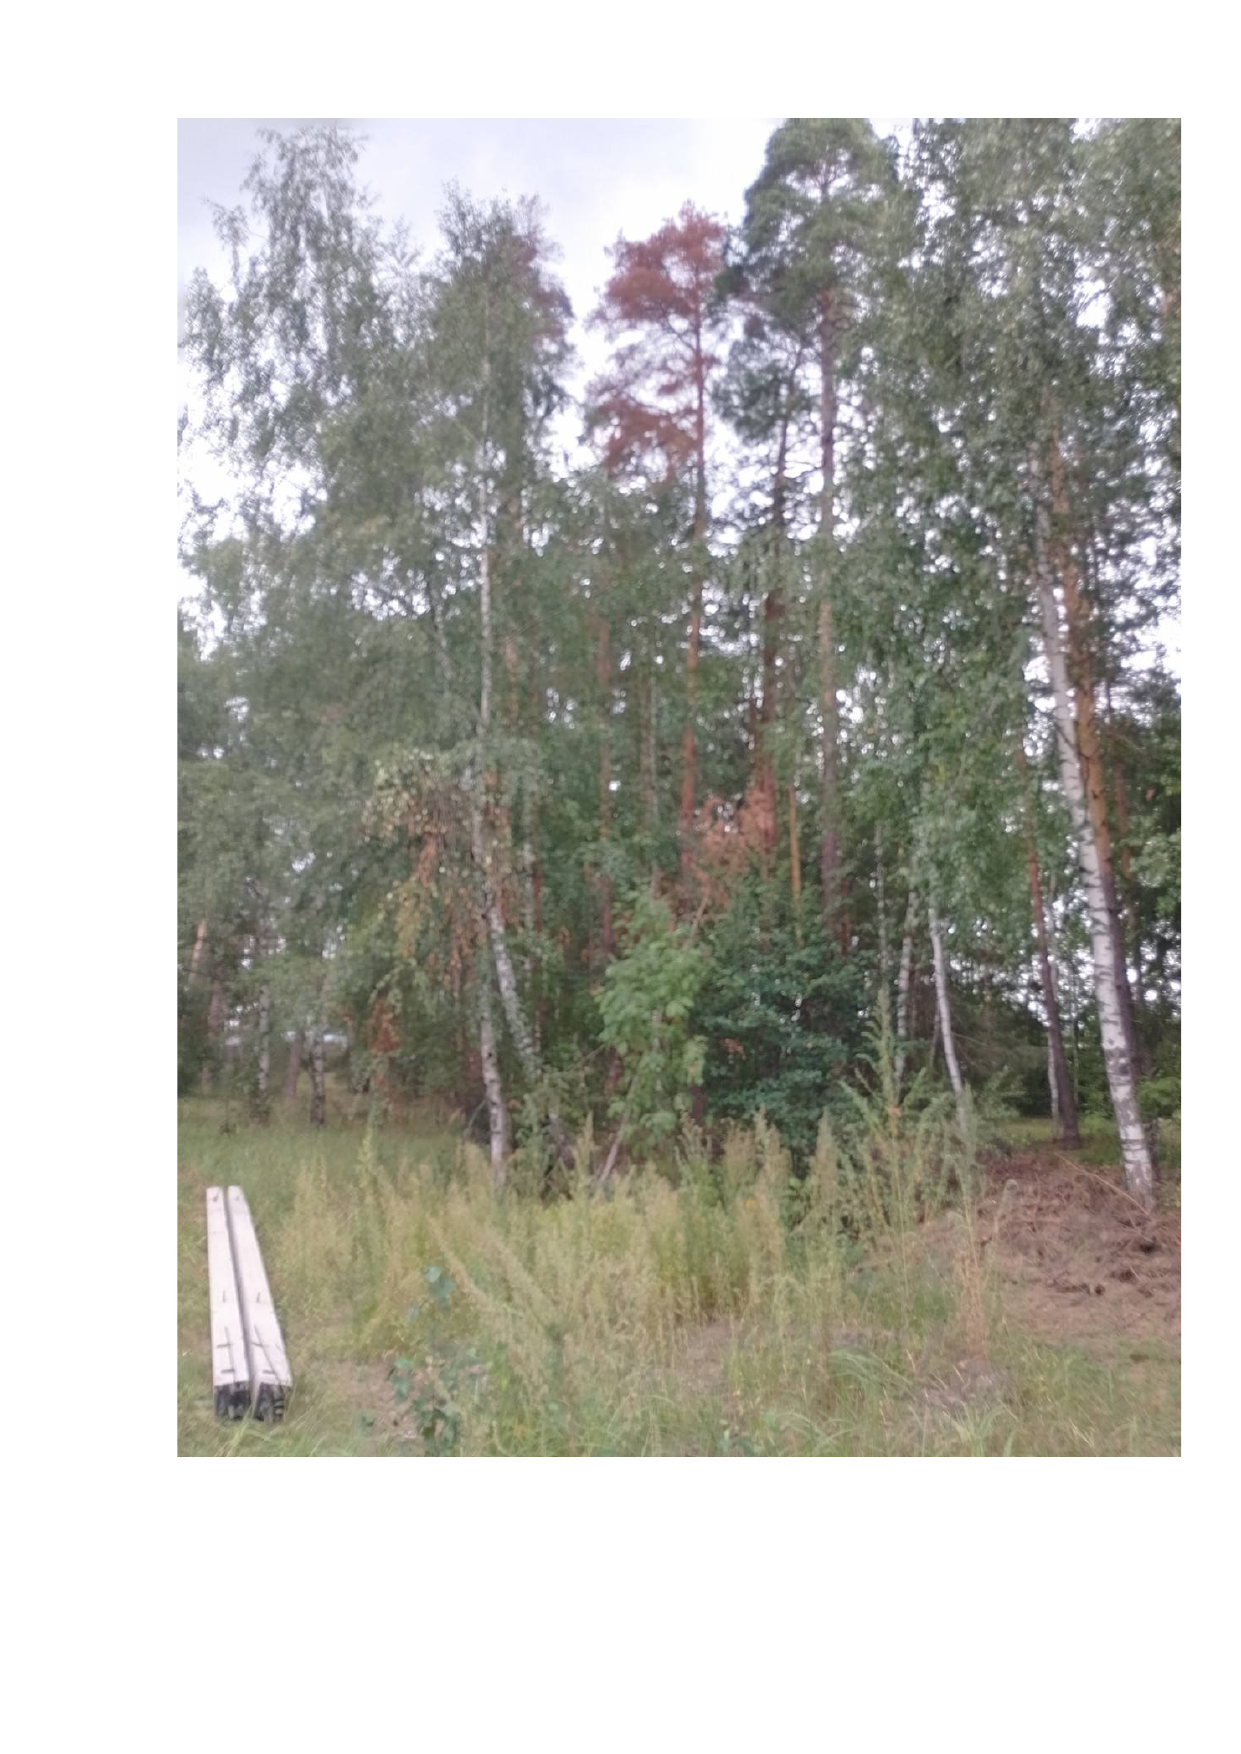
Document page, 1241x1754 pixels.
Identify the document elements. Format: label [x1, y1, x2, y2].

picture [177, 118, 1182, 1457]
